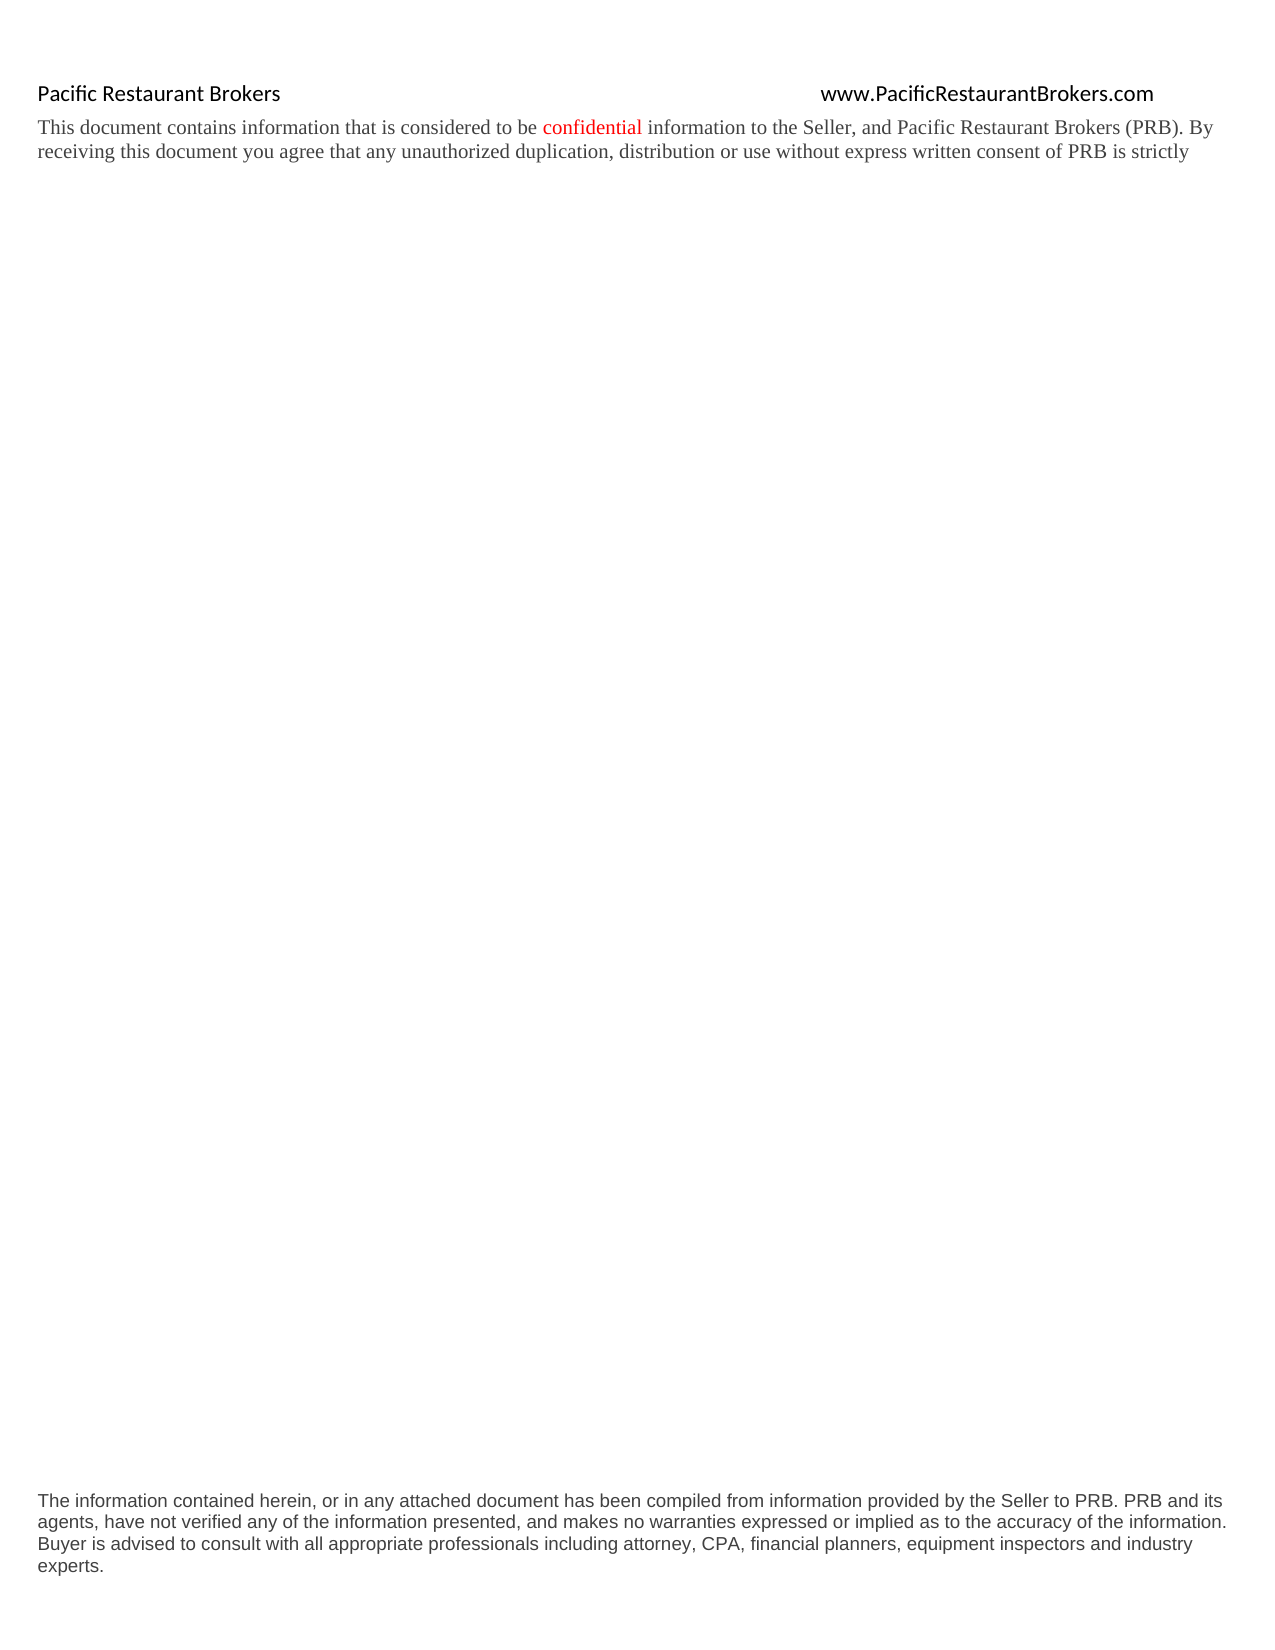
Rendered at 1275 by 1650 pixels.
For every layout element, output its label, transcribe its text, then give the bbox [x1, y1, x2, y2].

text This document contains information that is considered to be confidential information to the Seller, and Pacific Restaurant Brokers (PRB). By receiving this document you agree that any unauthorized duplication, distribution or use without express written consent of PRB is strictly [37, 114, 1252, 163]
